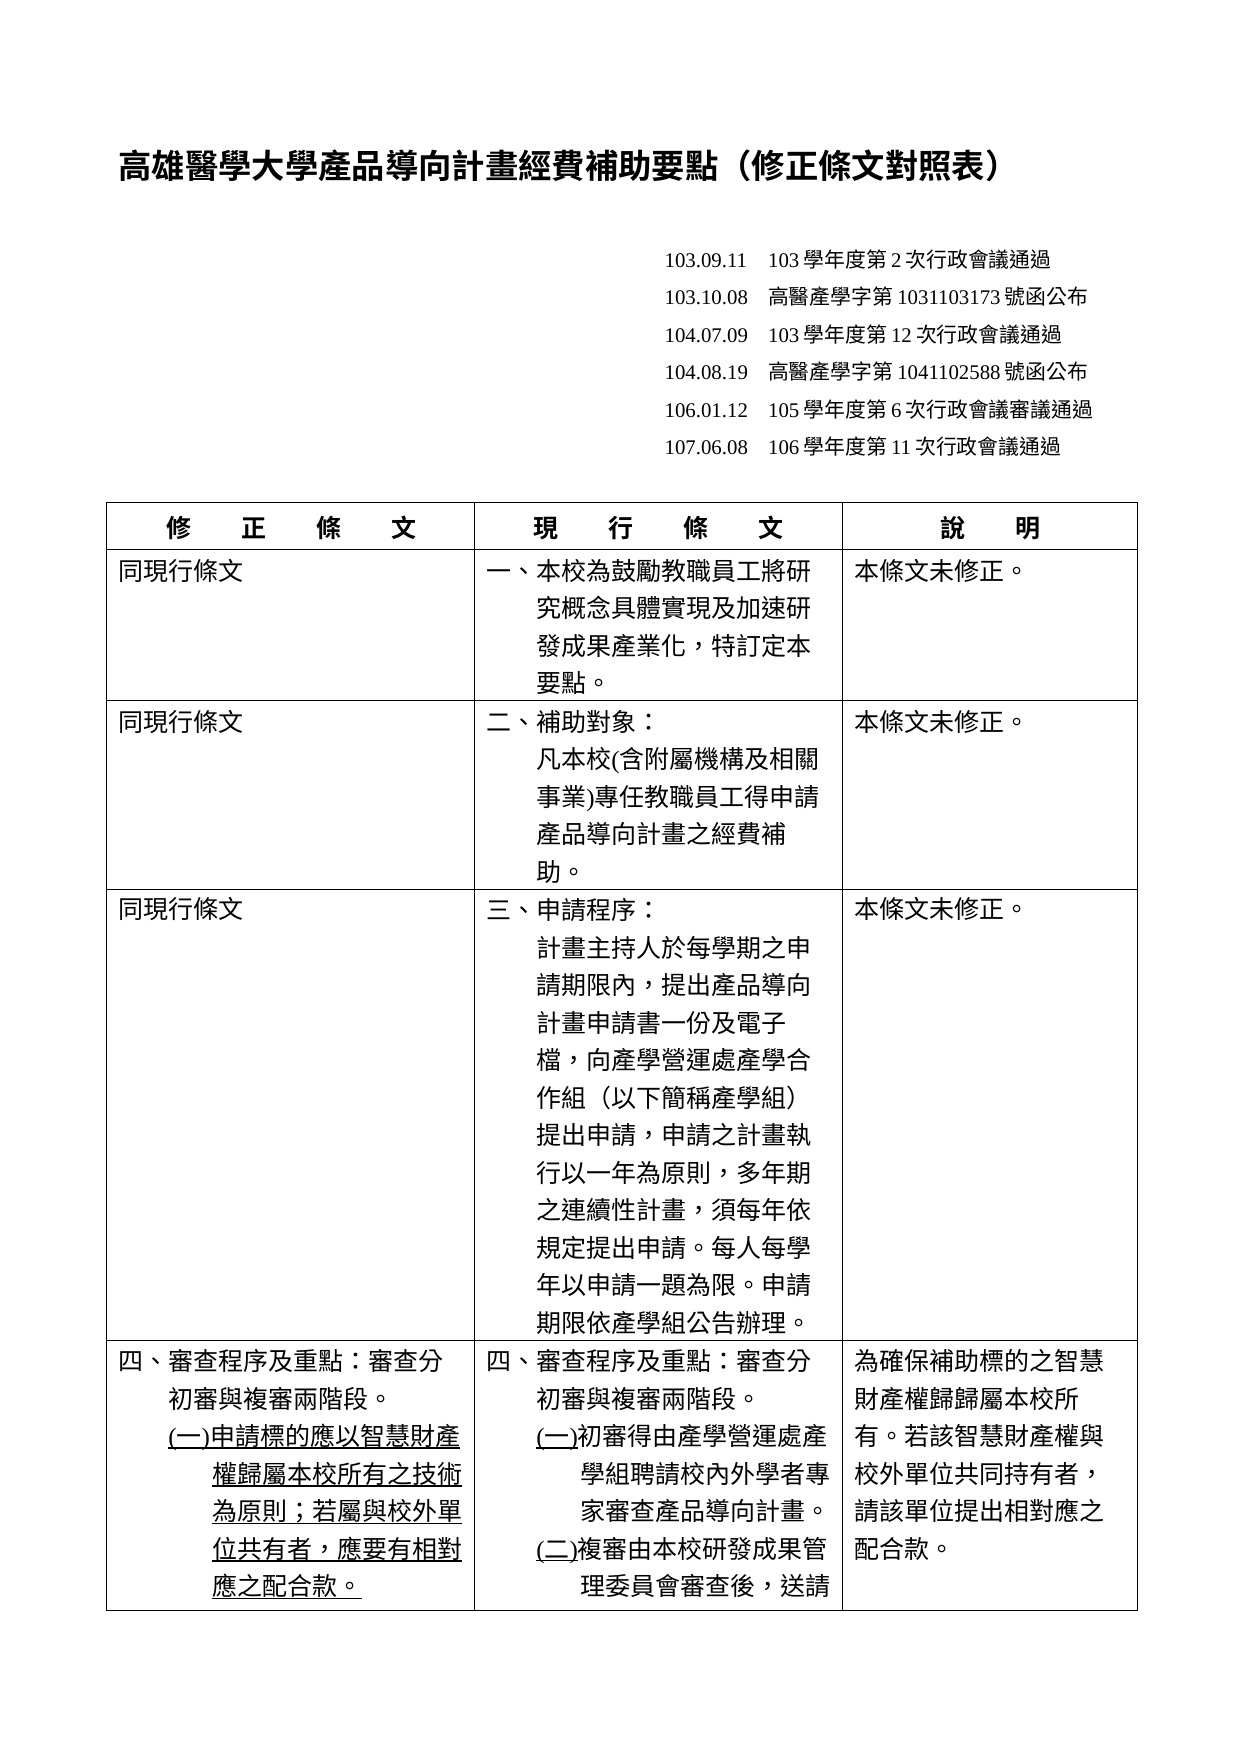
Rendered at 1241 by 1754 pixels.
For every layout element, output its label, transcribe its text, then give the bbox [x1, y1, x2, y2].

table_cell 同現行條文 [107, 701, 474, 889]
table_cell 本條文未修正。 [843, 701, 1137, 889]
table_cell 同現行條文 [107, 890, 474, 1340]
table_cell 本條文未修正。 [843, 890, 1137, 1340]
text 103.09.11 103學年度第2次行政會議通過 [664, 239, 1122, 277]
table_header 說 明 [843, 503, 1137, 549]
table_cell 二、補助對象： 凡本校(含附屬機構及相關事業)專任教職員工得申請產品導向計畫之經費補助。 [475, 701, 842, 889]
text 103.10.08 高醫產學字第1031103173號函公布 [664, 277, 1122, 314]
table_header 修 正 條 文 [107, 503, 474, 549]
text 104.08.19 高醫產學字第1041102588號函公布 [664, 352, 1122, 389]
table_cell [843, 1341, 1137, 1610]
text 高雄醫學大學產品導向計畫經費補助要點（修正條文對照表） [118, 127, 1122, 202]
text 104.07.09 103學年度第12次行政會議通過 [664, 314, 1122, 352]
table_cell 一、本校為鼓勵教職員工將研究概念具體實現及加速研發成果產業化，特訂定本要點。 [475, 550, 842, 700]
table_cell 本條文未修正。 [843, 550, 1137, 700]
text 107.06.08 106學年度第11次行政會議通過 [664, 427, 1122, 464]
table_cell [475, 1341, 842, 1610]
table_header 現 行 條 文 [475, 503, 842, 549]
table_cell 三、申請程序： 計畫主持人於每學期之申請期限內，提出產品導向計畫申請書一份及電子檔，向產學營運處產學合作組（以下簡稱產學組）提出申請，申請之計畫執行以一年為原則，多年期之連續性計畫，須每年依規定提出申請。每人每學年以申請一題為限。申請期限依產學組公告辦理。 [475, 890, 842, 1340]
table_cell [107, 1341, 474, 1610]
table_cell 同現行條文 [107, 550, 474, 700]
text 106.01.12 105學年度第6次行政會議審議通過 [664, 389, 1122, 427]
